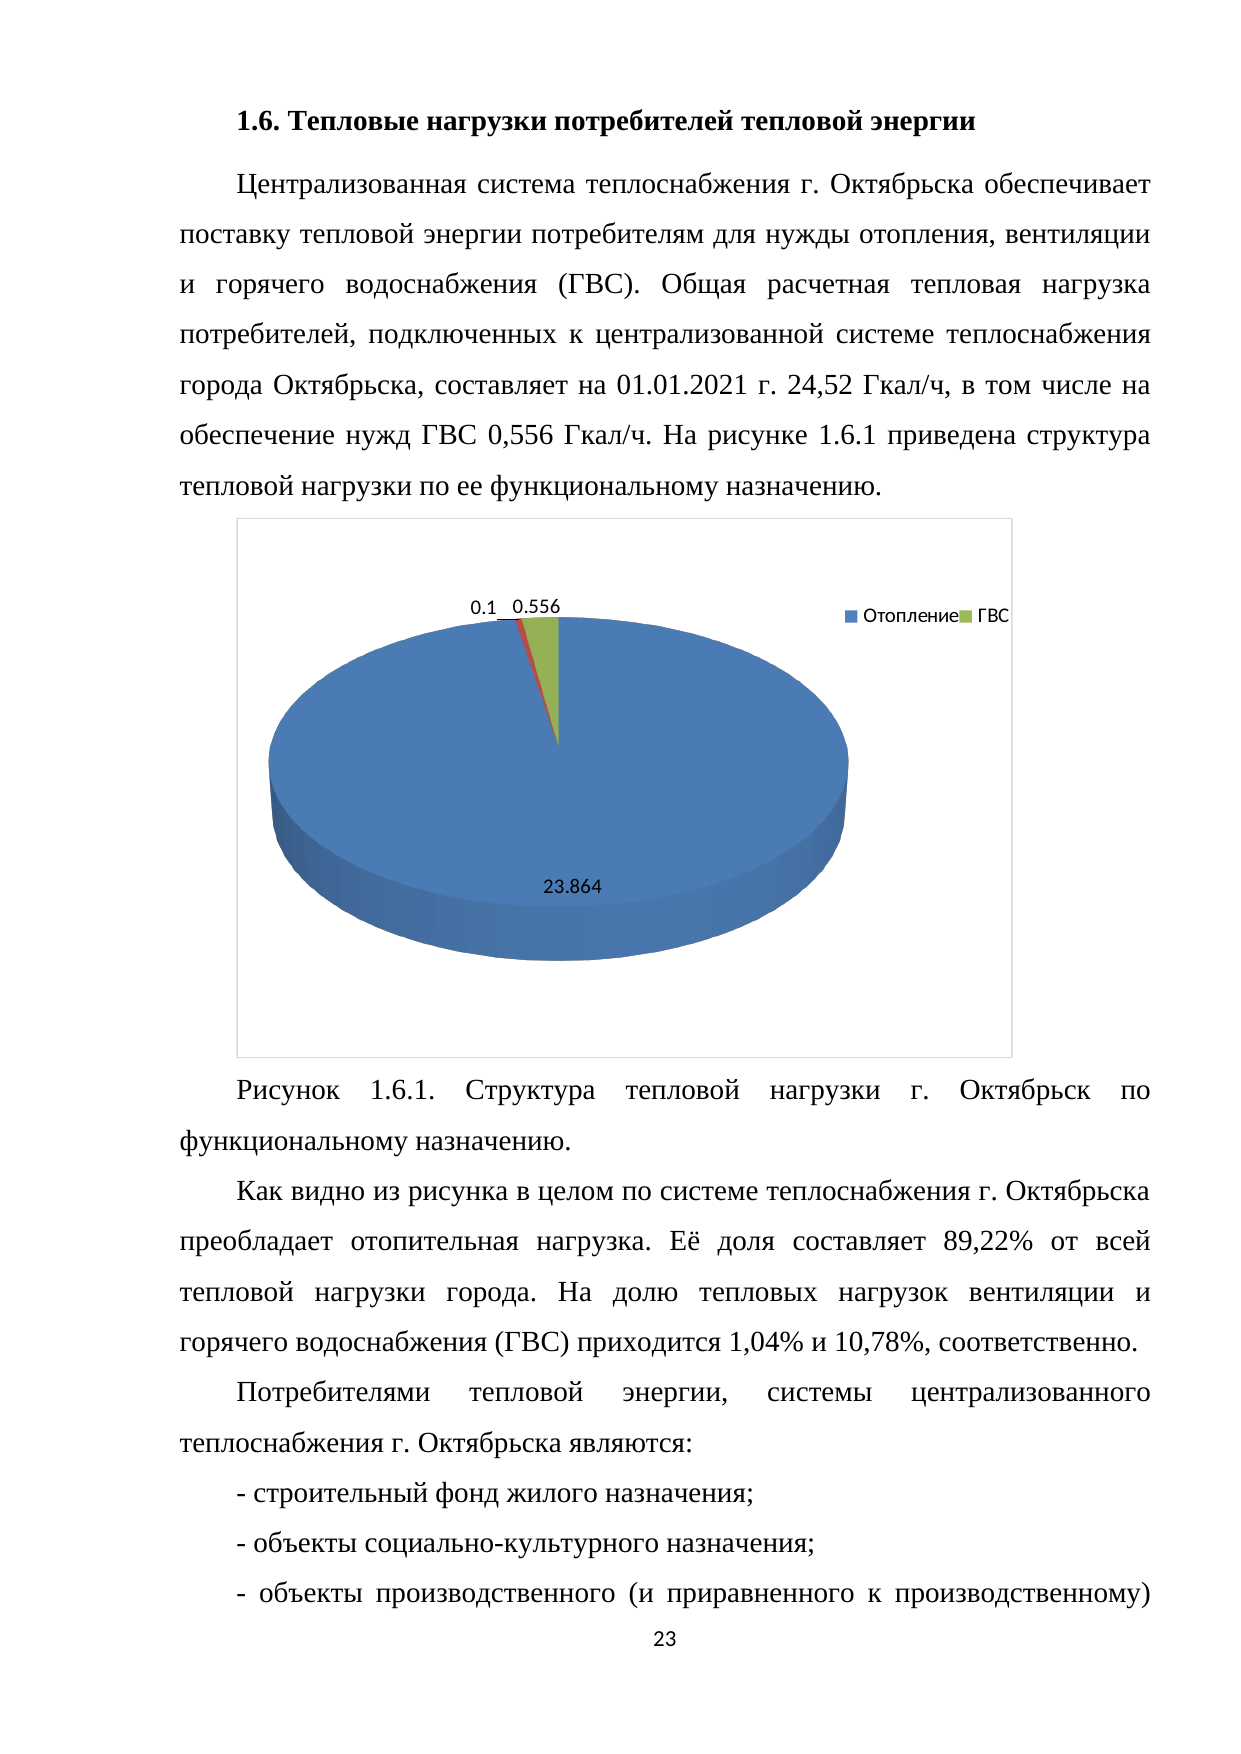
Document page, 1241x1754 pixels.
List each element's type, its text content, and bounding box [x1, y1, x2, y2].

subtitle 1.6. Тепловые нагрузки потребителей тепловой энергии [177, 103, 1152, 137]
text Потребителями тепловой энергии, системы централизованного теплоснабжения г. Октябрьска являются: [179, 1374, 1152, 1458]
text - объекты социально-культурного назначения; [179, 1525, 1152, 1559]
text Рисунок 1.6.1. Структура тепловой нагрузки г. Октябрьск по функциональному назначению. [179, 1072, 1152, 1156]
text Как видно из рисунка в целом по системе теплоснабжения г. Октябрьска преобладает отопительная нагрузка. Её доля составляет 89,22% от всей тепловой нагрузки города. На долю тепловых нагрузок вентиляции и горячего водоснабжения (ГВС) приходится 1,04% и 10,78%, соответственно. [179, 1173, 1152, 1358]
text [179, 1576, 1152, 1609]
text Централизованная система теплоснабжения г. Октябрьска обеспечивает поставку тепловой энергии потребителям для нужды отопления, вентиляции и горячего водоснабжения (ГВС). Общая расчетная тепловая нагрузка потребителей, подключенных к централизованной системе теплоснабжения города Октябрьска, составляет на 01.01.2021 г. 24,52 Гкал/ч, в том числе на обеспечение нужд ГВС 0,556 Гкал/ч. На рисунке 1.6.1 приведена структура тепловой нагрузки по ее функциональному назначению. [179, 166, 1152, 501]
text - строительный фонд жилого назначения; [179, 1475, 1152, 1508]
